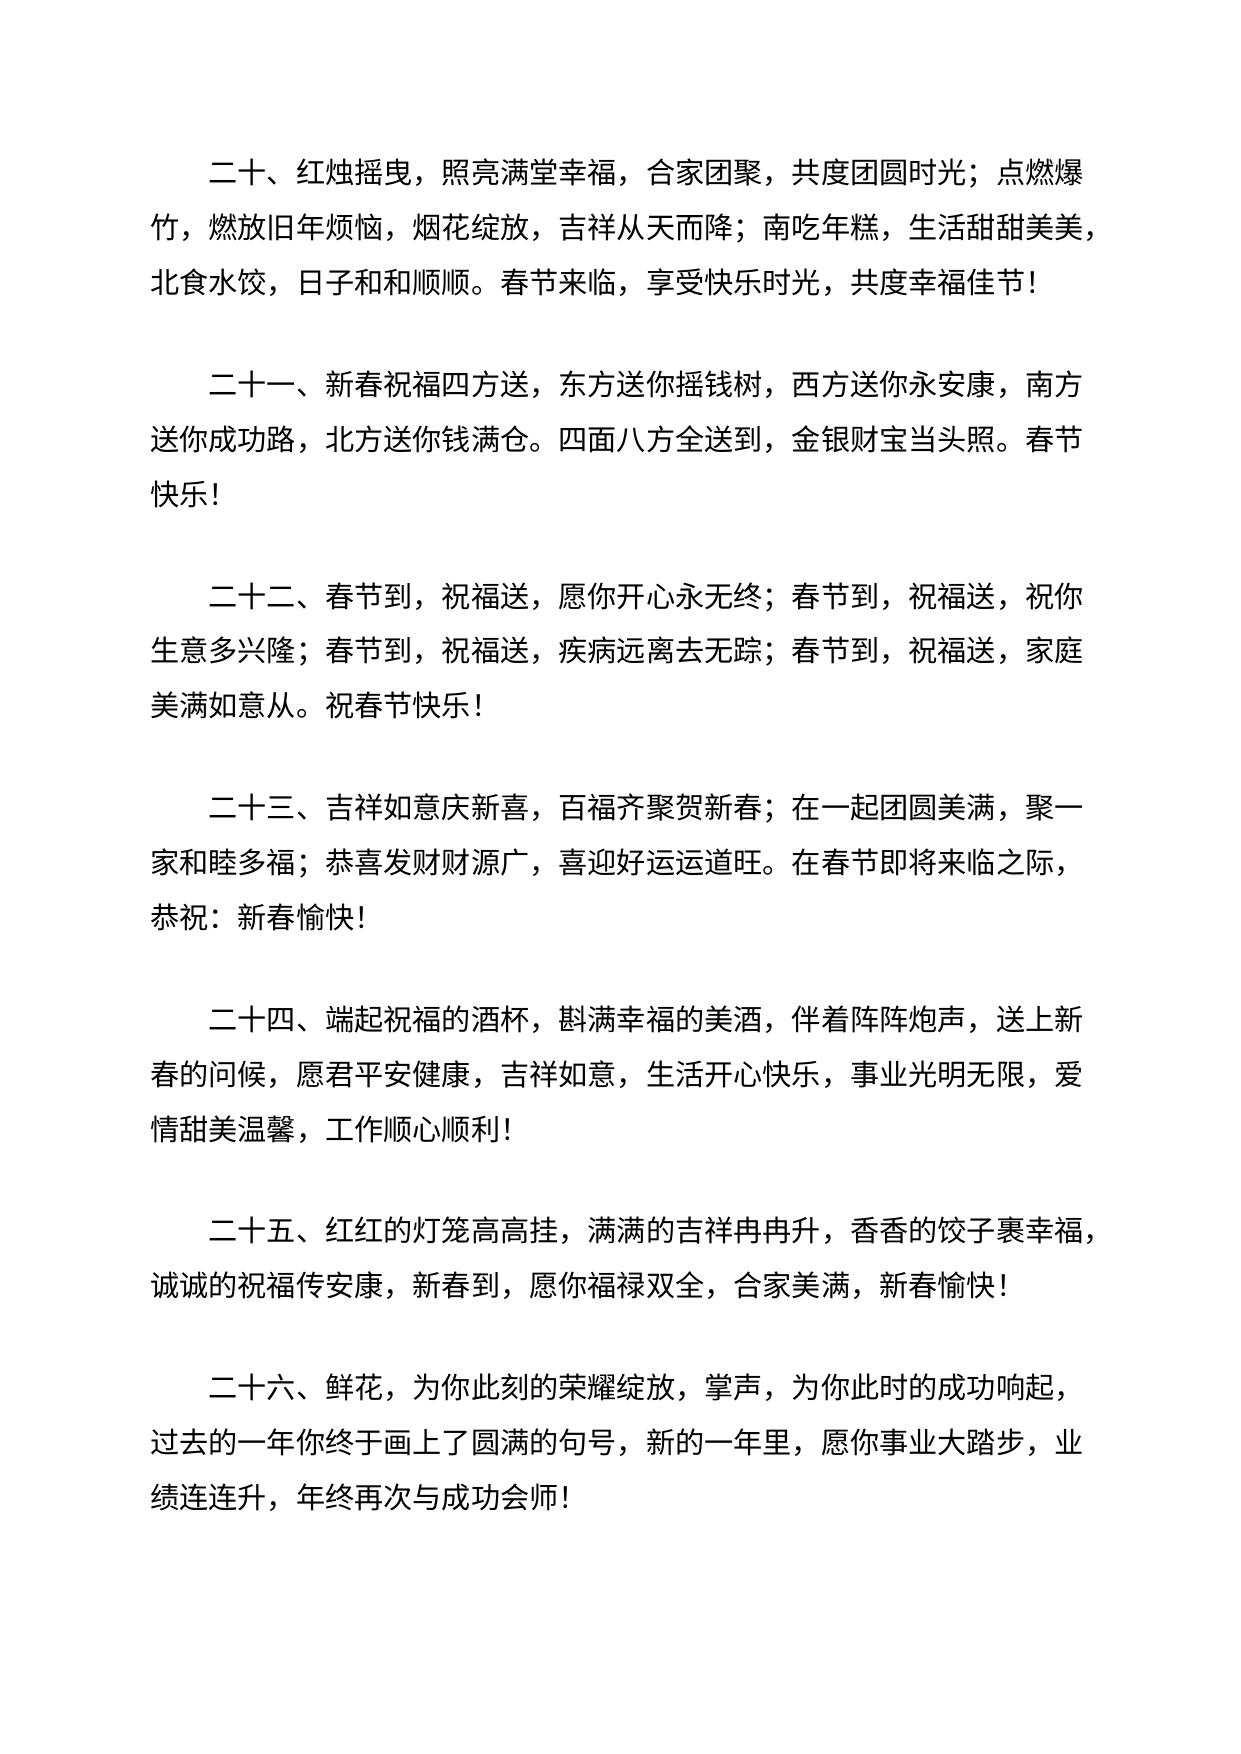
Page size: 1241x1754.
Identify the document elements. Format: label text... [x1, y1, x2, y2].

text 二十、红烛摇曳，照亮满堂幸福，合家团聚，共度团圆时光；点燃爆竹，燃放旧年烦恼，烟花绽放，吉祥从天而降；南吃年糕，生活甜甜美美，北食水饺，日子和和顺顺。春节来临，享受快乐时光，共度幸福佳节！ [150, 150, 1090, 302]
text 二十二、春节到，祝福送，愿你开心永无终；春节到，祝福送，祝你生意多兴隆；春节到，祝福送，疾病远离去无踪；春节到，祝福送，家庭美满如意从。祝春节快乐！ [150, 573, 1090, 725]
text 二十三、吉祥如意庆新喜，百福齐聚贺新春；在一起团圆美满，聚一家和睦多福；恭喜发财财源广，喜迎好运运道旺。在春节即将来临之际，恭祝：新春愉快！ [150, 785, 1090, 937]
text 二十五、红红的灯笼高高挂，满满的吉祥冉冉升，香香的饺子裹幸福，诚诚的祝福传安康，新春到，愿你福禄双全，合家美满，新春愉快！ [150, 1208, 1090, 1305]
text 二十六、鲜花，为你此刻的荣耀绽放，掌声，为你此时的成功响起，过去的一年你终于画上了圆满的句号，新的一年里，愿你事业大踏步，业绩连连升，年终再次与成功会师！ [150, 1364, 1090, 1517]
text 二十一、新春祝福四方送，东方送你摇钱树，西方送你永安康，南方送你成功路，北方送你钱满仓。四面八方全送到，金银财宝当头照。春节快乐！ [150, 362, 1090, 514]
text 二十四、端起祝福的酒杯，斟满幸福的美酒，伴着阵阵炮声，送上新春的问候，愿君平安健康，吉祥如意，生活开心快乐，事业光明无限，爱情甜美温馨，工作顺心顺利！ [150, 996, 1090, 1148]
